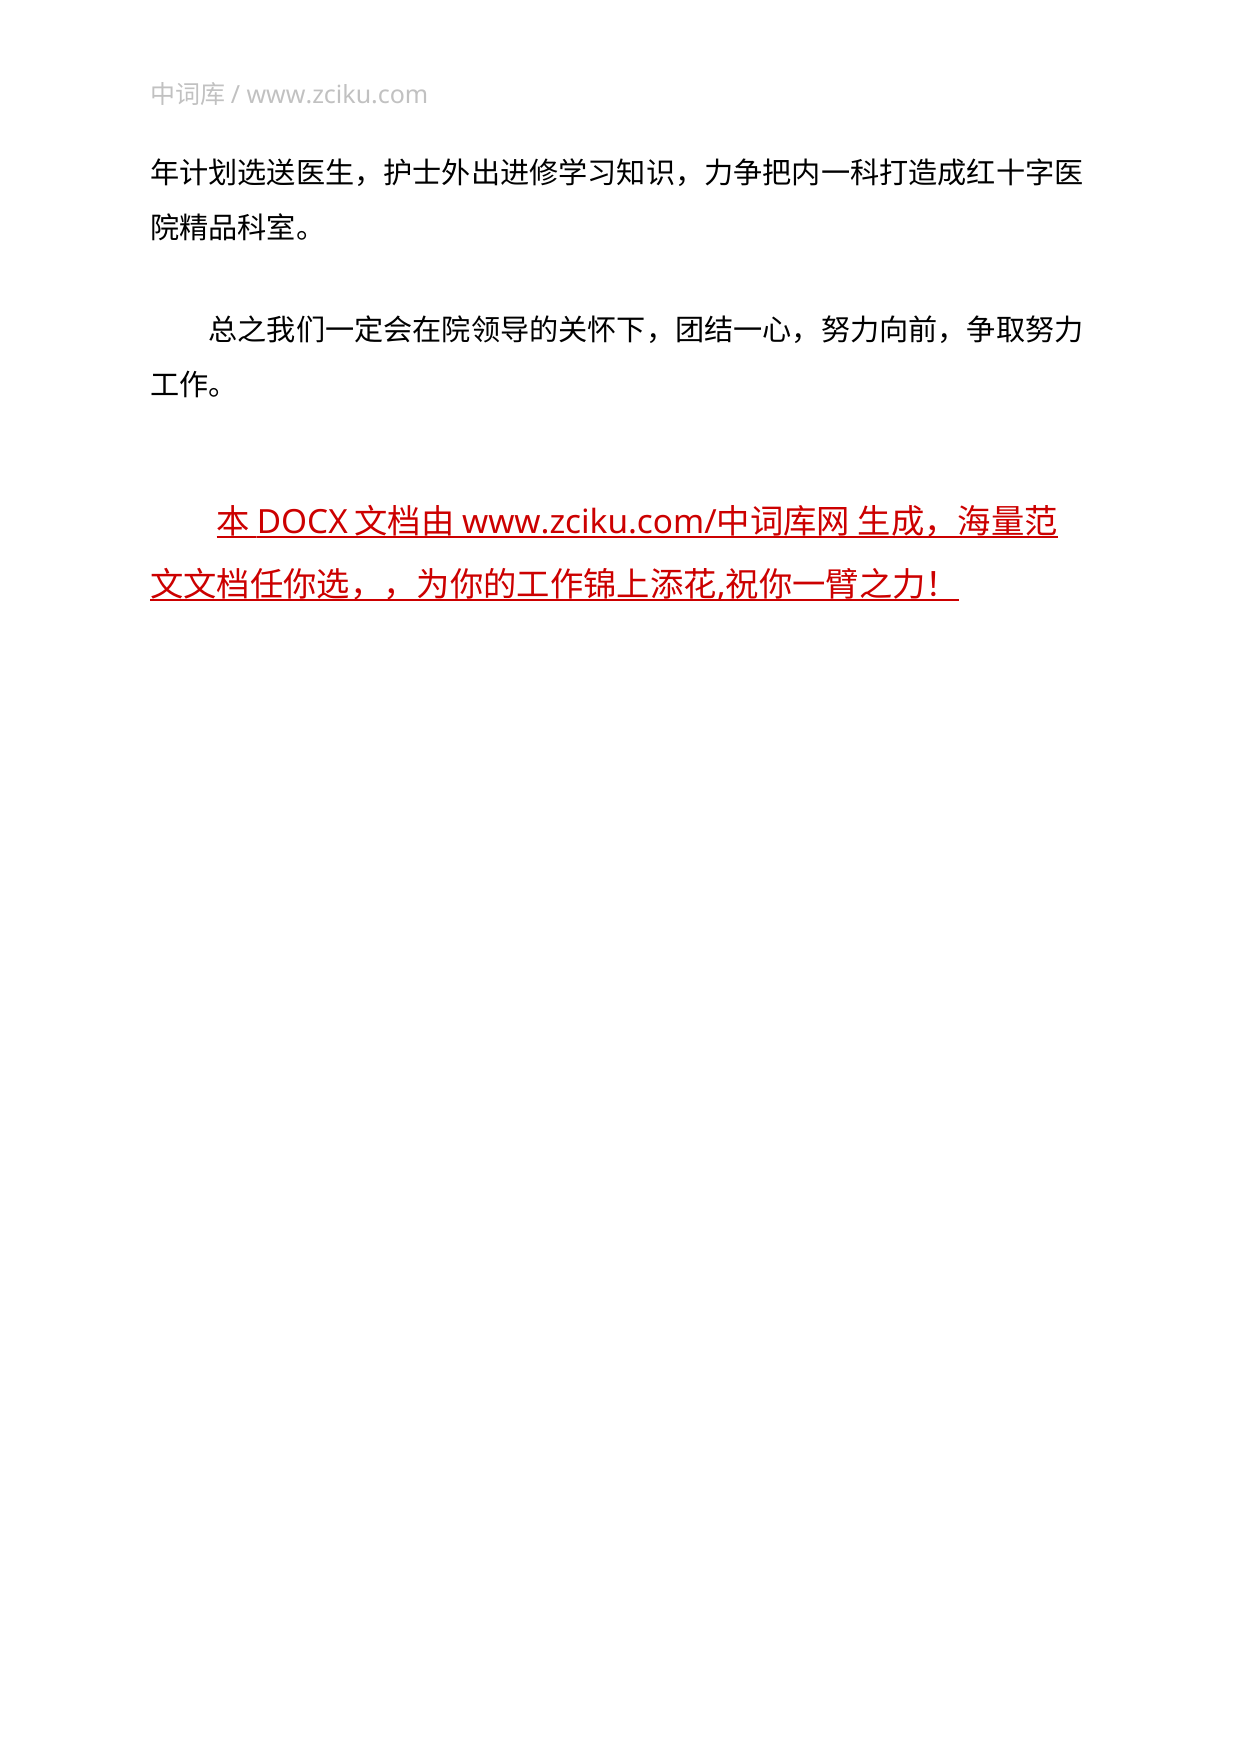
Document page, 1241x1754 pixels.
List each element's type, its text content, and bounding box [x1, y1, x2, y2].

text 本DOCX文档由 www.zciku.com/中词库网 生成，海量范文文档任你选，，为你的工作锦上添花,祝你一臂之力！ [150, 494, 1090, 606]
text 总之我们一定会在院领导的关怀下，团结一心，努力向前，争取努力工作。 [150, 307, 1090, 404]
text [150, 150, 1090, 247]
